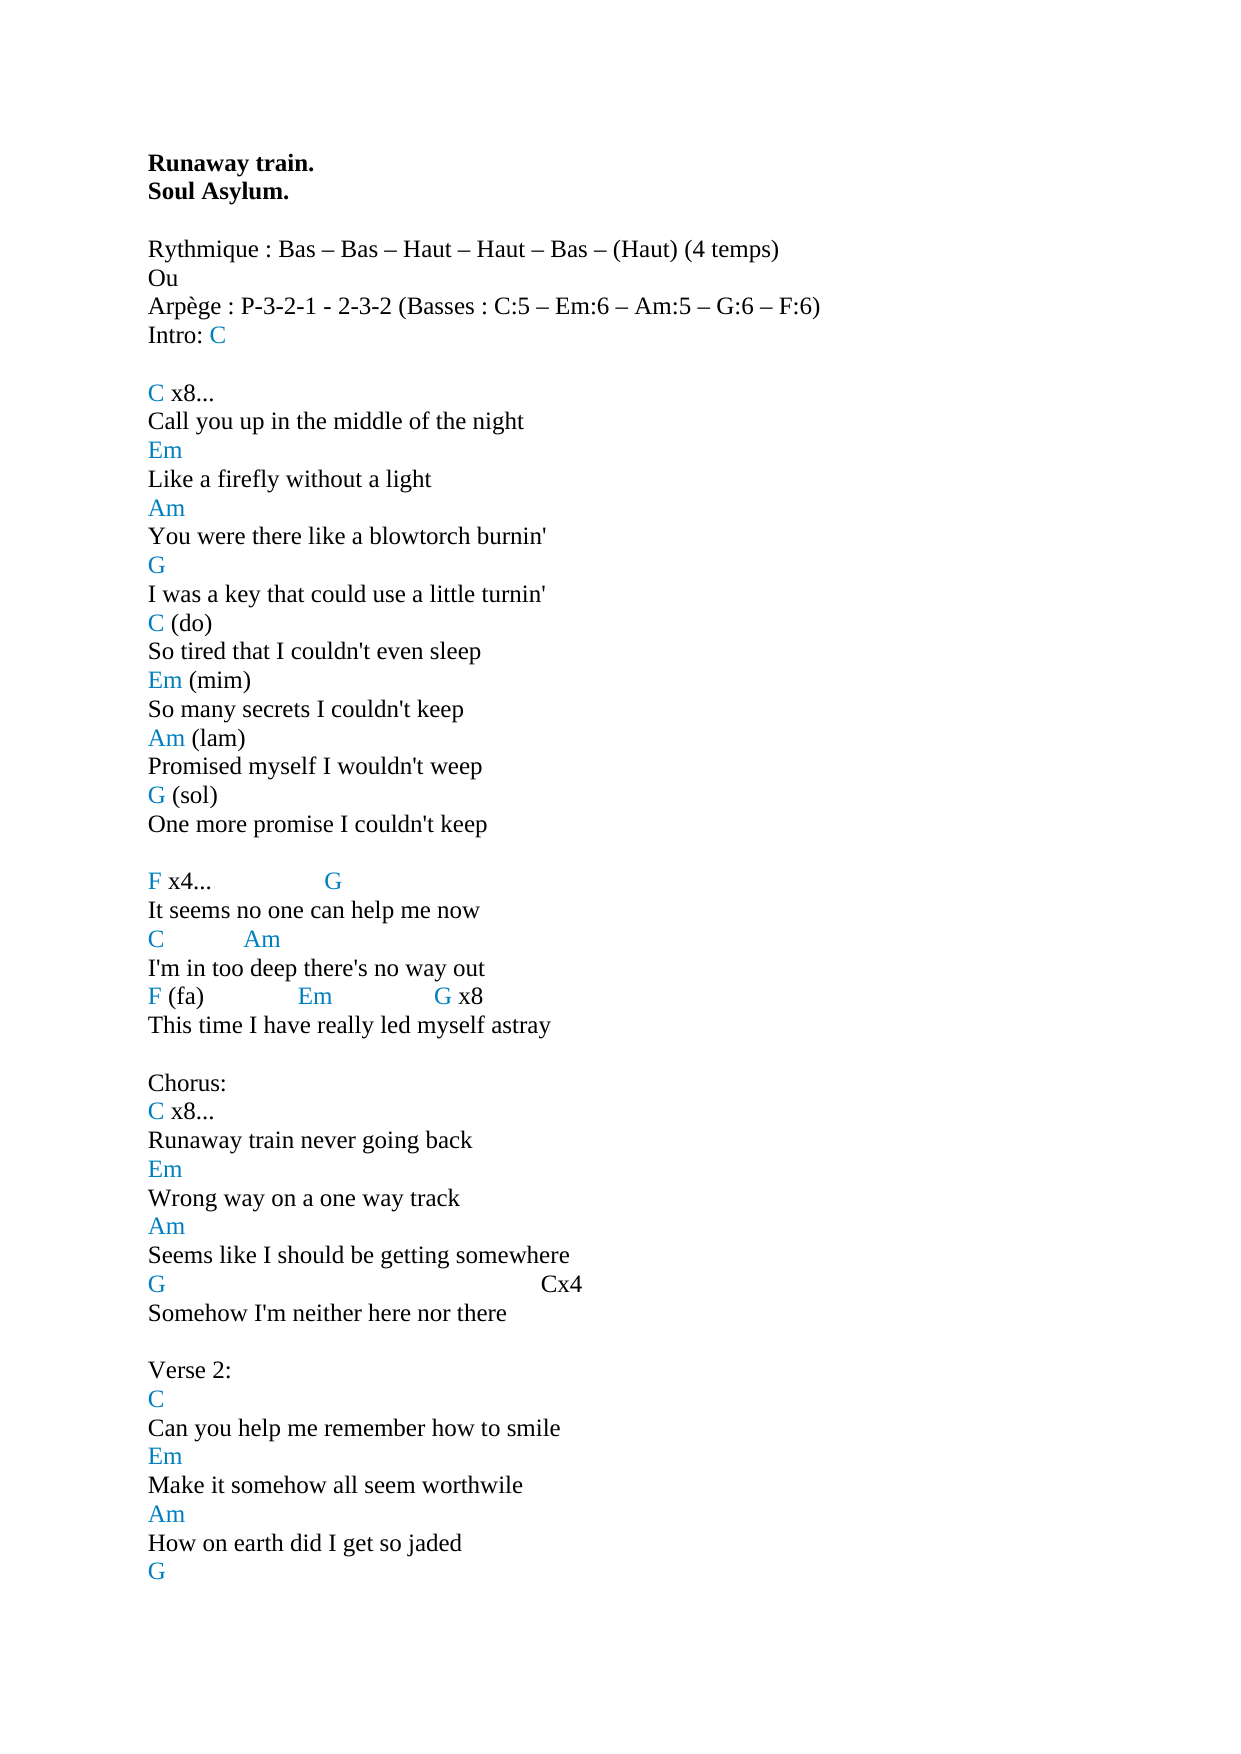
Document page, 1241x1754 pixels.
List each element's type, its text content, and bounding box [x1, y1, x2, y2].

text I'm in too deep there's no way out [148, 953, 1093, 981]
text Am (lam) [148, 723, 1093, 751]
text C Am [148, 924, 1093, 953]
text Like a firefly without a light [148, 464, 1093, 493]
text Em (mim) [148, 665, 1093, 694]
text Wrong way on a one way track [148, 1183, 1093, 1211]
text C x8... [148, 1096, 1093, 1125]
text Am [148, 493, 1093, 521]
text Soul Asylum. [148, 176, 1093, 205]
text Runaway train never going back [148, 1125, 1093, 1154]
text G [148, 1556, 1093, 1585]
text G (sol) [148, 780, 1093, 809]
text So many secrets I couldn't keep [148, 694, 1093, 723]
text Can you help me remember how to smile [148, 1413, 1093, 1441]
text Chorus: [148, 1068, 1093, 1096]
text One more promise I couldn't keep [148, 809, 1093, 838]
text Runaway train. [148, 148, 1093, 176]
text How on earth did I get so jaded [148, 1528, 1093, 1556]
text Ou [148, 263, 1093, 291]
text G [148, 550, 1093, 579]
text C [148, 1384, 1093, 1413]
text Intro: C [148, 320, 1093, 349]
text This time I have really led myself astray [148, 1010, 1093, 1039]
text Em [148, 1441, 1093, 1470]
text Promised myself I wouldn't weep [148, 751, 1093, 780]
text Make it somehow all seem worthwile [148, 1470, 1093, 1499]
text Am [148, 1499, 1093, 1528]
text Em [148, 1154, 1093, 1183]
text Arpège : P-3-2-1 - 2-3-2 (Basses : C:5 – Em:6 – Am:5 – G:6 – F:6) [148, 291, 1093, 320]
text So tired that I couldn't even sleep [148, 636, 1093, 665]
text Em [148, 435, 1093, 464]
text C x8... [148, 378, 1093, 406]
text Call you up in the middle of the night [148, 406, 1093, 435]
text I was a key that could use a little turnin' [148, 579, 1093, 608]
text F (fa) Em G x8 [148, 981, 1093, 1010]
text Somehow I'm neither here nor there [148, 1298, 1093, 1326]
text F x4... G [148, 866, 1093, 895]
text Am [148, 1211, 1093, 1240]
text Rythmique : Bas – Bas – Haut – Haut – Bas – (Haut) (4 temps) [148, 234, 1093, 263]
text Verse 2: [148, 1355, 1093, 1384]
text Seems like I should be getting somewhere [148, 1240, 1093, 1269]
text It seems no one can help me now [148, 895, 1093, 924]
text You were there like a blowtorch burnin' [148, 521, 1093, 550]
text C (do) [148, 608, 1093, 636]
text G Cx4 [148, 1269, 1093, 1298]
